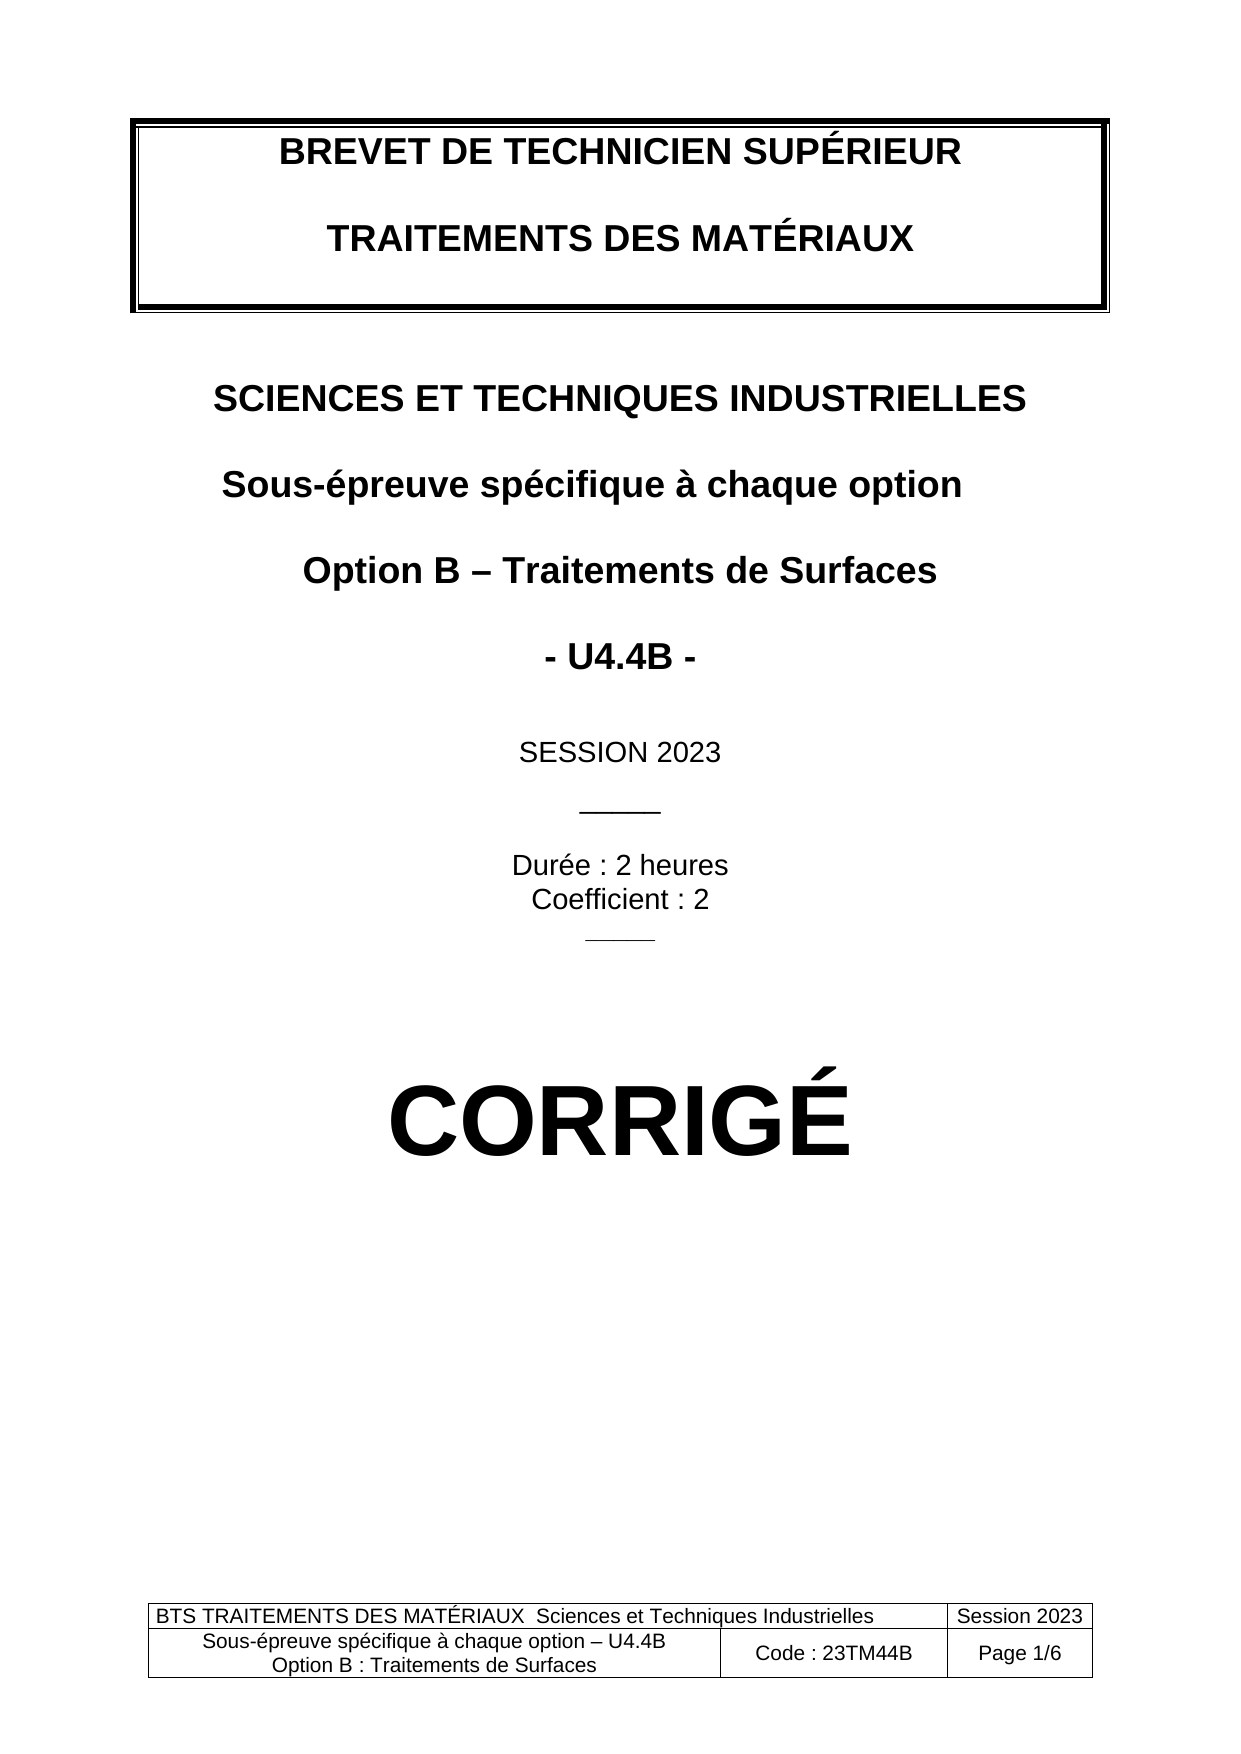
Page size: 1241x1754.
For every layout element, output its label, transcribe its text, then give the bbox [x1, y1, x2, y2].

text _____ [148, 915, 1092, 944]
text CORRIGÉ [148, 1062, 1092, 1177]
text SESSION 2023 [148, 735, 1092, 769]
text TRAITEMENTS DES MATÉRIAUX [148, 216, 1092, 259]
text Coefficient : 2 [148, 882, 1092, 915]
subtitle Sous-épreuve spécifique à chaque option [148, 462, 1092, 505]
subtitle - U4.4B - [148, 634, 1092, 678]
subtitle SCIENCES ET Techniques Industrielles [118, 376, 1122, 419]
text _____ [148, 781, 1092, 815]
text Option B – Traitements de Surfaces [148, 548, 1092, 591]
text BREVET DE TECHNICIEN SUPÉRIEUR [139, 128, 1101, 173]
text Durée : 2 heures [148, 848, 1092, 882]
